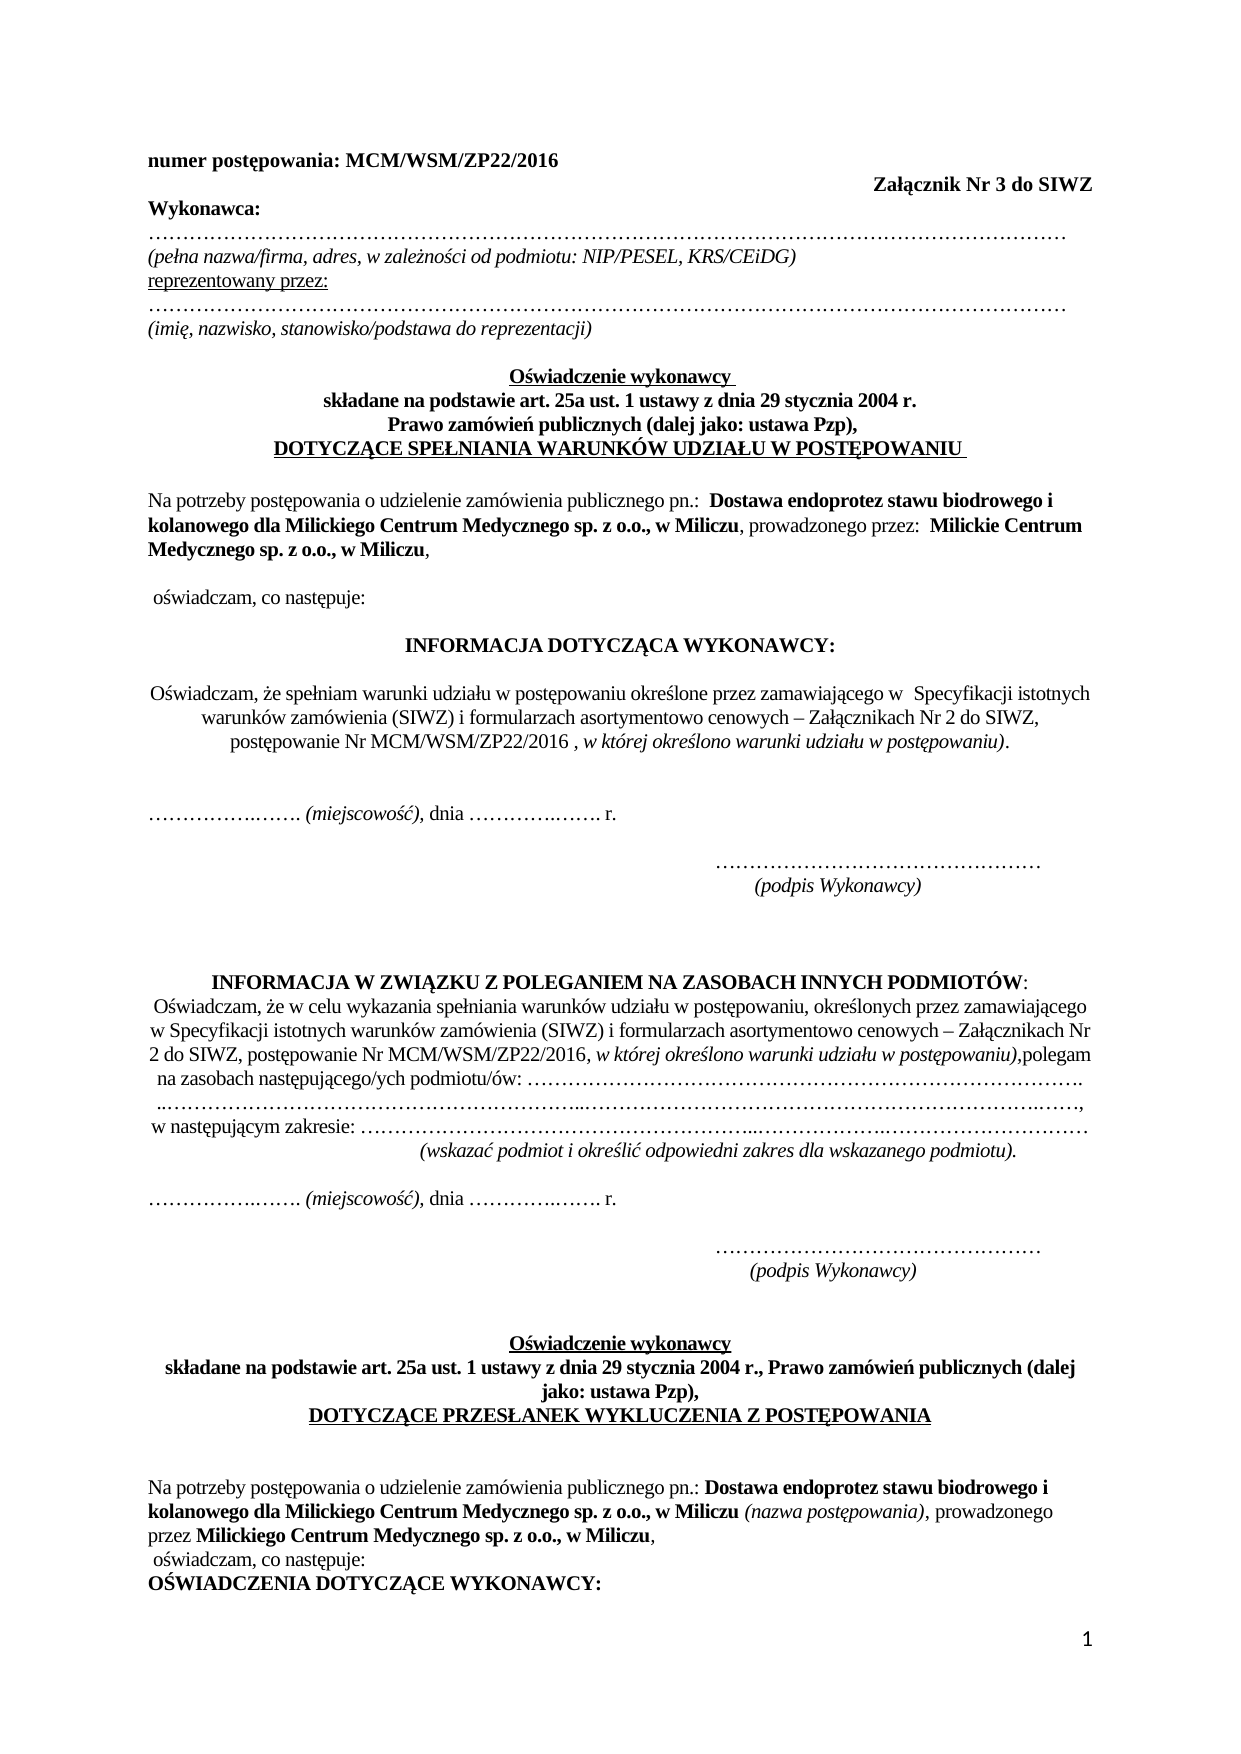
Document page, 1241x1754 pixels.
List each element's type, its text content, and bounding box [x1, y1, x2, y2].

text Na potrzeby postępowania o udzielenie zamówienia publicznego pn.: Dostawa endoprotez stawu biodrowego i kolanowego dla Milickiego Centrum Medycznego sp. z o.o., w Miliczu (nazwa postępowania), prowadzonego przez Milickiego Centrum Medycznego sp. z o.o., w Miliczu, [148, 1475, 1093, 1547]
text (pełna nazwa/firma, adres, w zależności od podmiotu: NIP/PESEL, KRS/CEiDG) [148, 244, 1093, 268]
list Załącznik Nr 3 do SIWZ [148, 172, 1093, 196]
text ……………………………………………………………………………………………………………………… [148, 220, 1093, 244]
text Prawo zamówień publicznych (dalej jako: ustawa Pzp), [148, 412, 1093, 436]
text ………………………………………… [148, 1234, 1093, 1258]
text INFORMACJA DOTYCZĄCA WYKONAWCY: [148, 633, 1093, 657]
text Oświadczam, że w celu wykazania spełniania warunków udziału w postępowaniu, określonych przez zamawiającego w Specyfikacji istotnych warunków zamówienia (SIWZ) i formularzach asortymentowo cenowych – Załącznikach Nr 2 do SIWZ, postępowanie Nr MCM/WSM/ZP22/2016, w której określono warunki udziału w postępowaniu),polegam na zasobach następującego/ych podmiotu/ów: ………………………………………………………………………. [148, 994, 1093, 1090]
text składane na podstawie art. 25a ust. 1 ustawy z dnia 29 stycznia 2004 r., Prawo zamówień publicznych (dalej jako: ustawa Pzp), [148, 1355, 1093, 1403]
list numer postępowania: MCM/WSM/ZP22/2016 [148, 148, 1093, 172]
text ..……………………………………………………..………………………………………………………….……, w następującym zakresie: …………………………………………………..……………….………………………… [148, 1090, 1093, 1138]
text reprezentowany przez: [148, 268, 1093, 292]
text DOTYCZĄCE SPEŁNIANIA WARUNKÓW UDZIAŁU W POSTĘPOWANIU [148, 436, 1093, 488]
text oświadczam, co następuje: [148, 1547, 1093, 1571]
text (imię, nazwisko, stanowisko/podstawa do reprezentacji) [148, 316, 1093, 340]
text Wykonawca: [148, 196, 1093, 220]
text INFORMACJA W ZWIĄZKU Z POLEGANIEM NA ZASOBACH INNYCH PODMIOTÓW: [148, 970, 1093, 994]
text OŚWIADCZENIA DOTYCZĄCE WYKONAWCY: [148, 1571, 1093, 1595]
text Na potrzeby postępowania o udzielenie zamówienia publicznego pn.: Dostawa endoprotez stawu biodrowego i kolanowego dla Milickiego Centrum Medycznego sp. z o.o., w Miliczu, prowadzonego przez: Milickie Centrum Medycznego sp. z o.o., w Miliczu, [148, 488, 1093, 561]
text Oświadczenie wykonawcy [148, 1331, 1093, 1355]
text ………………………………………… [148, 849, 1093, 873]
text oświadczam, co następuje: [148, 585, 1093, 609]
text (podpis Wykonawcy) [148, 1258, 1093, 1282]
text Oświadczenie wykonawcy [148, 364, 1093, 388]
text (podpis Wykonawcy) [148, 873, 1093, 897]
text …………….……. (miejscowość), dnia ………….……. r. [148, 1186, 1093, 1210]
text Oświadczam, że spełniam warunki udziału w postępowaniu określone przez zamawiającego w Specyfikacji istotnych warunków zamówienia (SIWZ) i formularzach asortymentowo cenowych – Załącznikach Nr 2 do SIWZ, postępowanie Nr MCM/WSM/ZP22/2016 , w której określono warunki udziału w postępowaniu). [148, 681, 1093, 753]
text DOTYCZĄCE PRZESŁANEK WYKLUCZENIA Z POSTĘPOWANIA [148, 1403, 1093, 1427]
text ……………………………………………………………………………………………………………………… [148, 292, 1093, 316]
text …………….……. (miejscowość), dnia ………….……. r. [148, 801, 1093, 825]
text (wskazać podmiot i określić odpowiedni zakres dla wskazanego podmiotu). [148, 1138, 1093, 1162]
text składane na podstawie art. 25a ust. 1 ustawy z dnia 29 stycznia 2004 r. [148, 388, 1093, 412]
